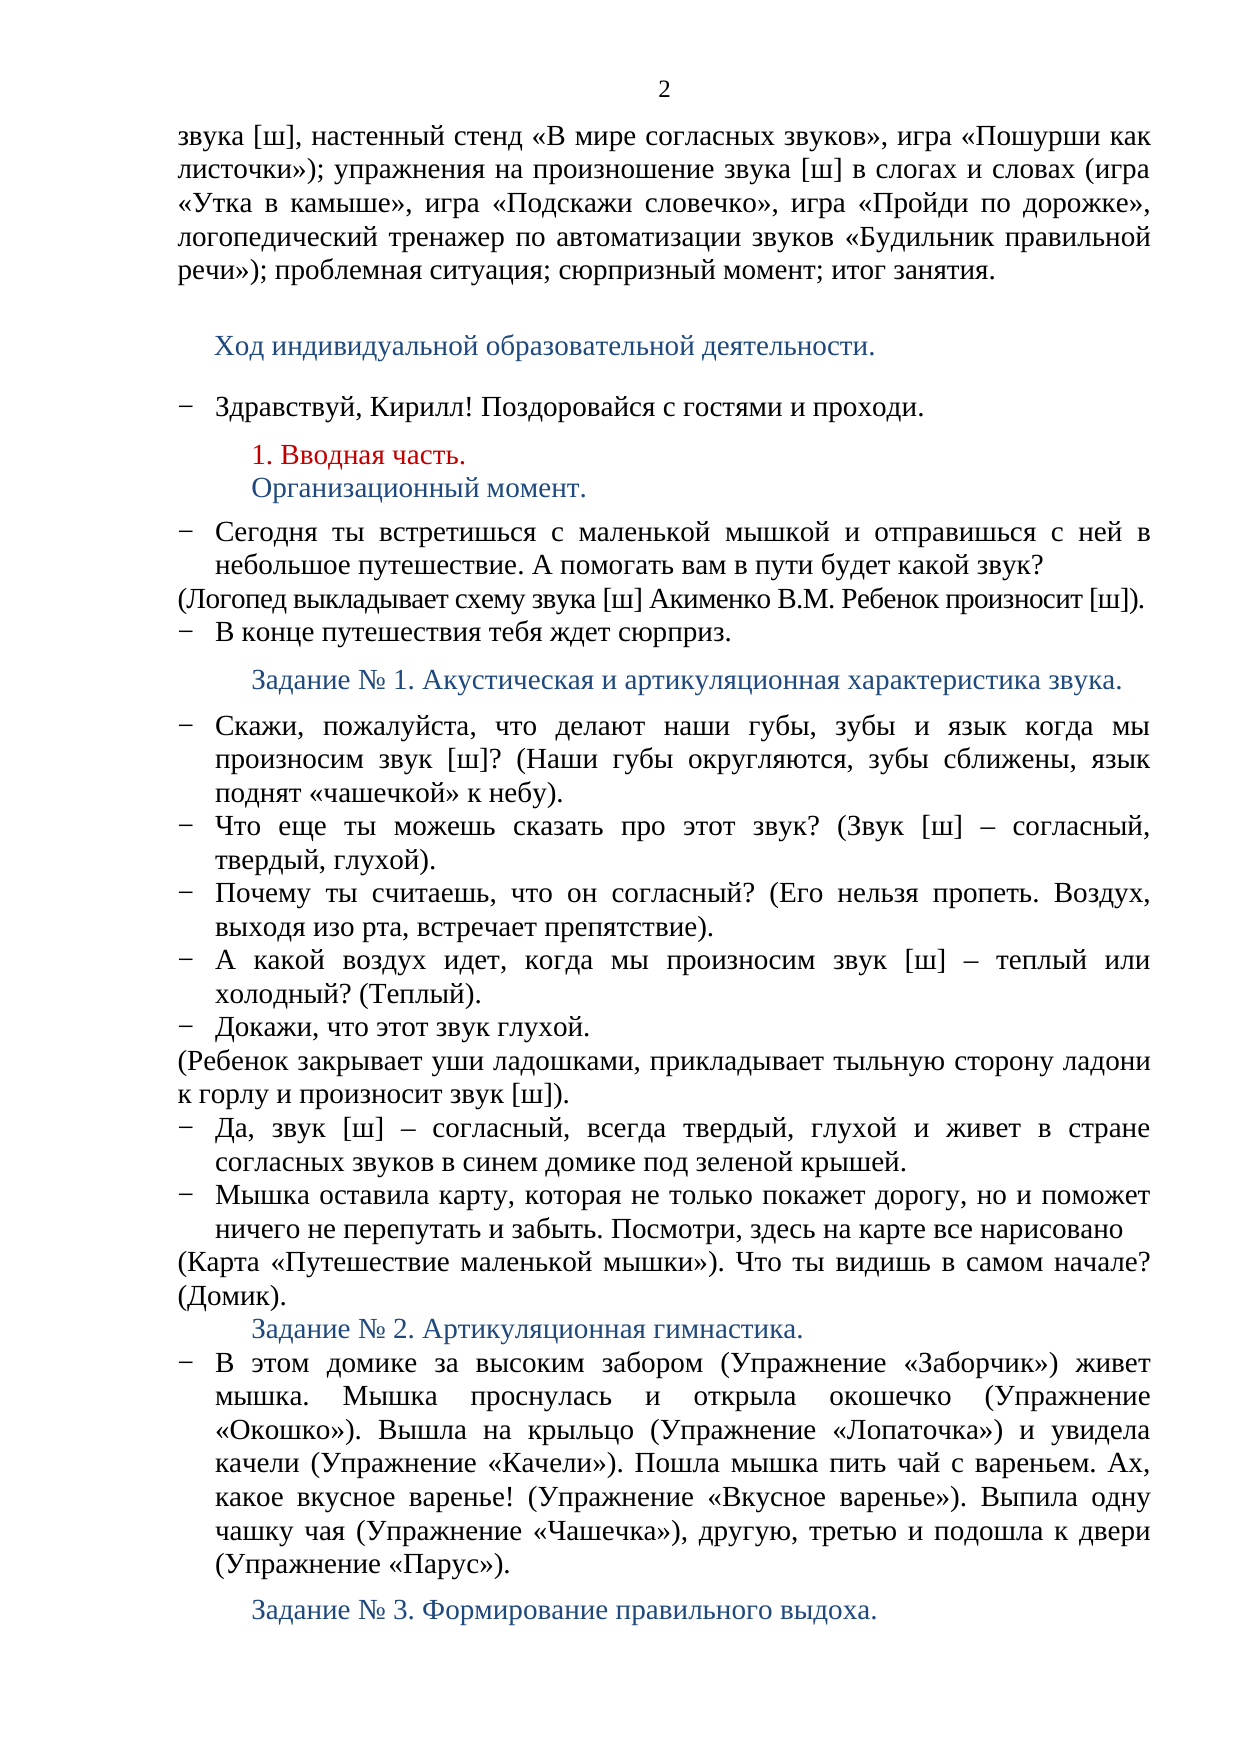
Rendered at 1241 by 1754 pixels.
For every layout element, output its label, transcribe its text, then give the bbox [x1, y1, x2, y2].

list Скажи, пожалуйста, что делают наши губы, зубы и язык когда мы произносим звук [ш]? (Наши губы округляются, зубы сближены, язык поднят «чашечкой» к небу). [177, 708, 1152, 808]
text (Логопед выкладывает схему звука [ш] Акименко В.М. Ребенок произносит [ш]). [177, 581, 1152, 614]
list Почему ты считаешь, что он согласный? (Его нельзя пропеть. Воздух, выходя изо рта, встречает препятствие). [177, 875, 1152, 942]
list Докажи, что этот звук глухой. [177, 1009, 1152, 1043]
list Да, звук [ш] – согласный, всегда твердый, глухой и живет в стране согласных звуков в синем домике под зеленой крышей. [177, 1110, 1152, 1177]
text Организационный момент. [177, 471, 1152, 504]
text Задание № 1. Акустическая и артикуляционная характеристика звука. [177, 662, 1152, 696]
text Ход индивидуальной образовательной деятельности. [177, 328, 1152, 361]
list (Карта «Путешествие маленькой мышки»). Что ты видишь в самом начале? (Домик). [177, 1244, 1152, 1311]
text Задание № 3. Формирование правильного выдоха. [177, 1592, 1152, 1625]
text (Ребенок закрывает уши ладошками, прикладывает тыльную сторону ладони к горлу и произносит звук [ш]). [177, 1043, 1152, 1110]
list В этом домике за высоким забором (Упражнение «Заборчик») живет мышка. Мышка проснулась и открыла окошечко (Упражнение «Окошко»). Вышла на крыльцо (Упражнение «Лопаточка») и увидела качели (Упражнение «Качели»). Пошла мышка пить чай с вареньем. Ах, какое вкусное варенье! (Упражнение «Вкусное варенье»). Выпила одну чашку чая (Упражнение «Чашечка»), другую, третью и подошла к двери (Упражнение «Парус»). [177, 1345, 1152, 1580]
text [177, 118, 1152, 286]
text 1. Вводная часть. [177, 437, 1152, 471]
list Мышка оставила карту, которая не только покажет дорогу, но и поможет ничего не перепутать и забыть. Посмотри, здесь на карте все нарисовано [177, 1177, 1152, 1244]
list Здравствуй, Кирилл! Поздоровайся с гостями и проходи. [177, 389, 1152, 423]
list В конце путешествия тебя ждет сюрприз. [177, 614, 1152, 648]
text Задание № 2. Артикуляционная гимнастика. [177, 1311, 1152, 1345]
list А какой воздух идет, когда мы произносим звук [ш] – теплый или холодный? (Теплый). [177, 942, 1152, 1009]
list Что еще ты можешь сказать про этот звук? (Звук [ш] – согласный, твердый, глухой). [177, 808, 1152, 875]
list Сегодня ты встретишься с маленькой мышкой и отправишься с ней в небольшое путешествие. А помогать вам в пути будет какой звук? [177, 514, 1152, 581]
